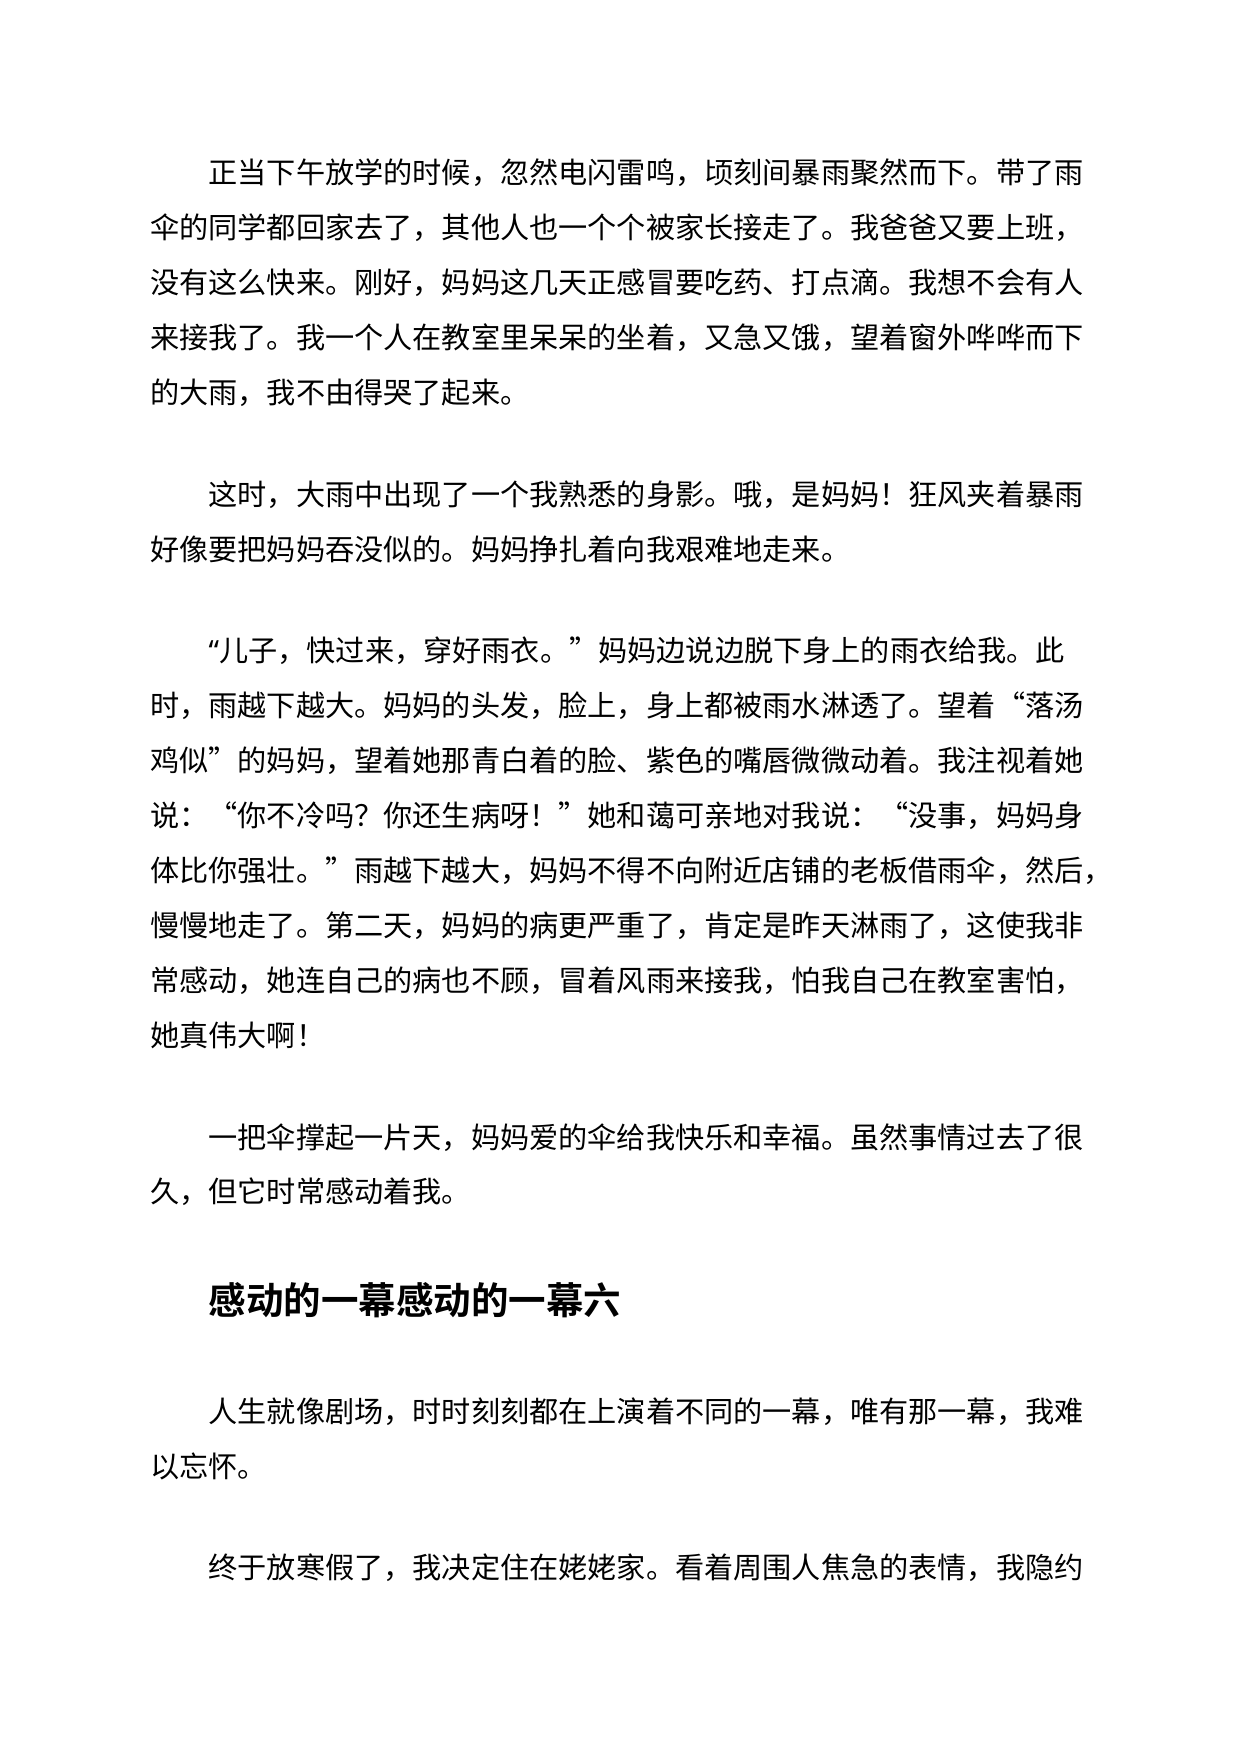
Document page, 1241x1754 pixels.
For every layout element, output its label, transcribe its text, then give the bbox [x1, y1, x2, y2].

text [150, 1545, 1090, 1587]
text 感动的一幕感动的一幕六 [150, 1271, 1090, 1325]
text 这时，大雨中出现了一个我熟悉的身影。哦，是妈妈！狂风夹着暴雨好像要把妈妈吞没似的。妈妈挣扎着向我艰难地走来。 [150, 471, 1090, 568]
text “儿子，快过来，穿好雨衣。”妈妈边说边脱下身上的雨衣给我。此时，雨越下越大。妈妈的头发，脸上，身上都被雨水淋透了。望着“落汤鸡似”的妈妈，望着她那青白着的脸、紫色的嘴唇微微动着。我注视着她说：“你不冷吗？你还生病呀！”她和蔼可亲地对我说：“没事，妈妈身体比你强壮。”雨越下越大，妈妈不得不向附近店铺的老板借雨伞，然后，慢慢地走了。第二天，妈妈的病更严重了，肯定是昨天淋雨了，这使我非常感动，她连自己的病也不顾，冒着风雨来接我，怕我自己在教室害怕，她真伟大啊！ [150, 628, 1090, 1055]
text 正当下午放学的时候，忽然电闪雷鸣，顷刻间暴雨聚然而下。带了雨伞的同学都回家去了，其他人也一个个被家长接走了。我爸爸又要上班，没有这么快来。刚好，妈妈这几天正感冒要吃药、打点滴。我想不会有人来接我了。我一个人在教室里呆呆的坐着，又急又饿，望着窗外哗哗而下的大雨，我不由得哭了起来。 [150, 150, 1090, 412]
text 人生就像剧场，时时刻刻都在上演着不同的一幕，唯有那一幕，我难以忘怀。 [150, 1388, 1090, 1485]
text 一把伞撑起一片天，妈妈爱的伞给我快乐和幸福。虽然事情过去了很久，但它时常感动着我。 [150, 1114, 1090, 1211]
